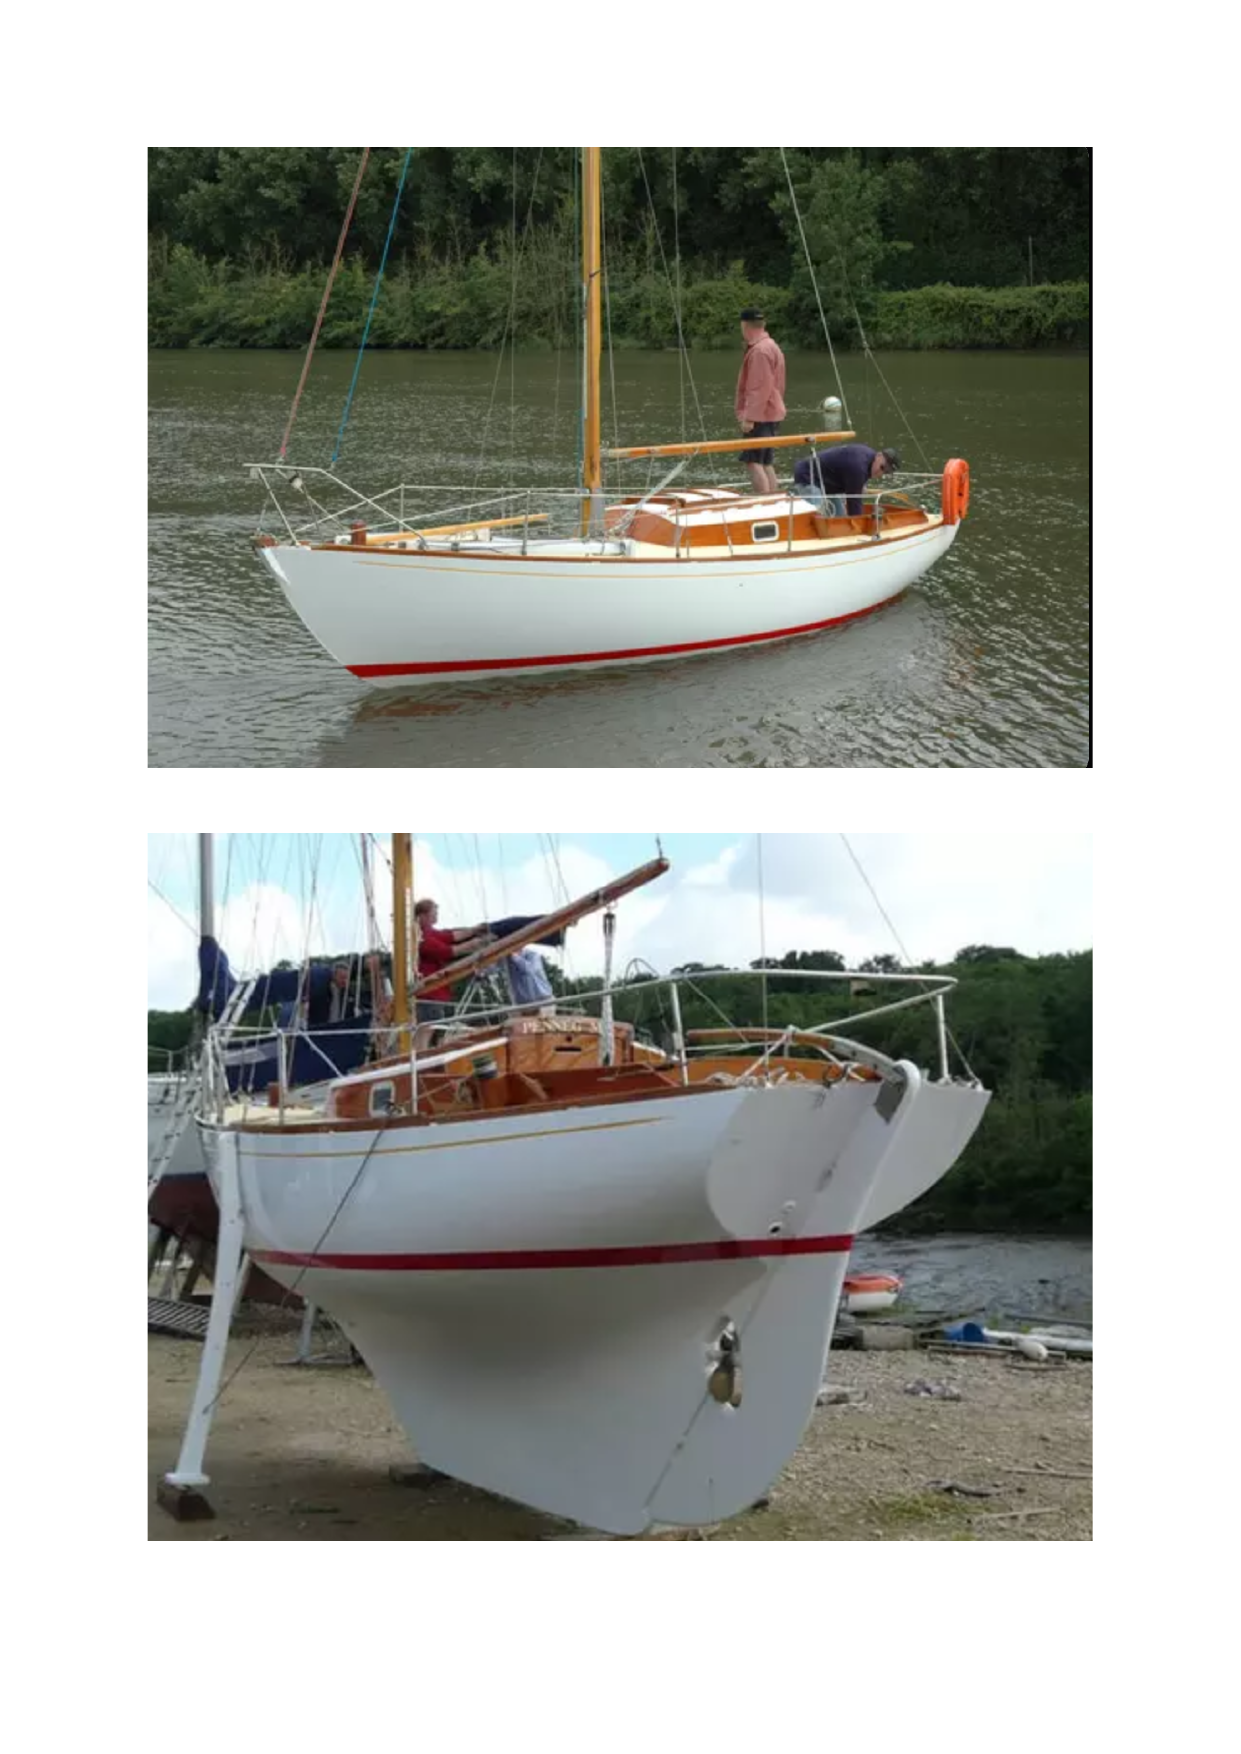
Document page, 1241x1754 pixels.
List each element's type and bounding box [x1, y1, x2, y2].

picture [147, 147, 1093, 768]
picture [147, 833, 1093, 1541]
